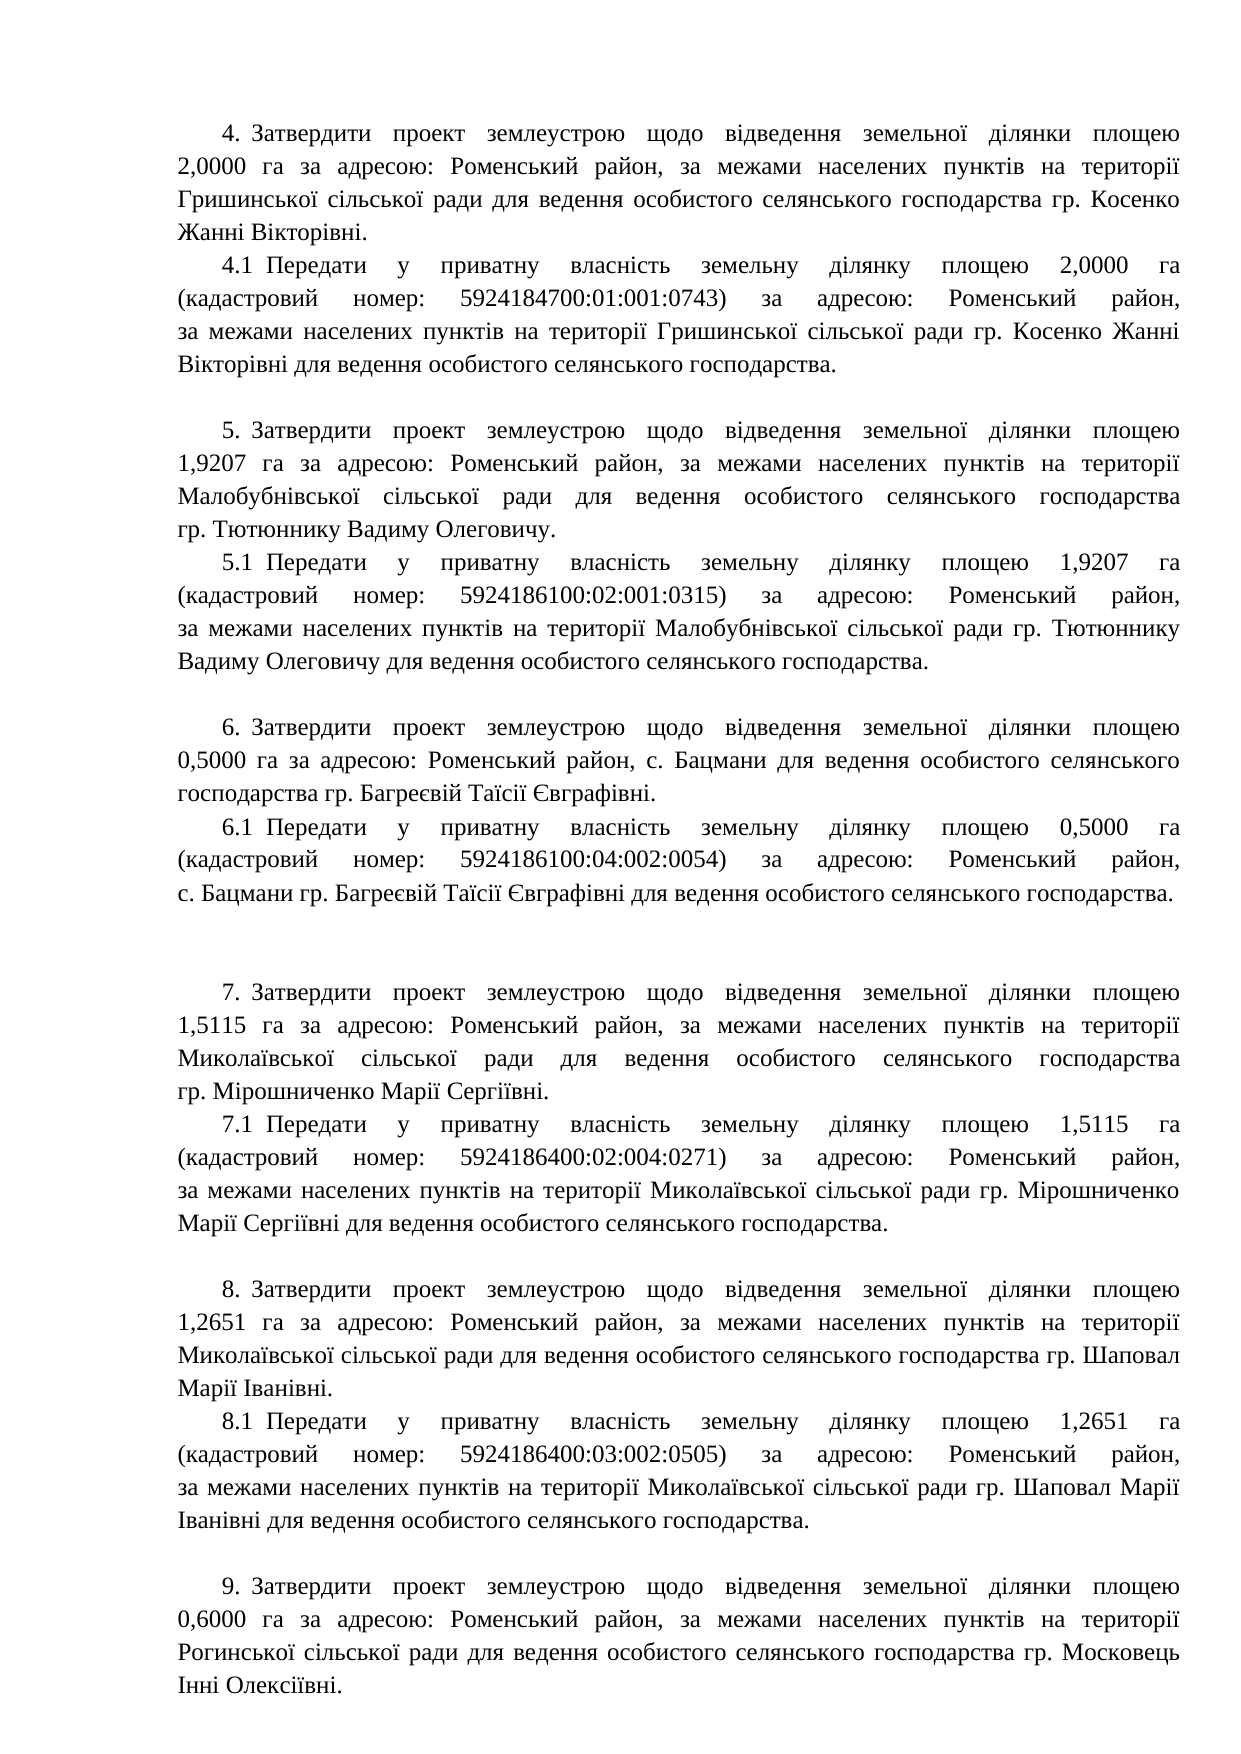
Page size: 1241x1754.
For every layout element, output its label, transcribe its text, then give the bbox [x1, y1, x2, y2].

list Затвердити проект землеустрою щодо відведення земельної ділянки площею 1,5115 га за адресою: Роменський район, за межами населених пунктів на території Миколаївської сільської ради для ведення особистого селянського господарства гр. Мірошниченко Марії Сергіївні. [177, 977, 1181, 1104]
list Затвердити проект землеустрою щодо відведення земельної ділянки площею 1,2651 га за адресою: Роменський район, за межами населених пунктів на території Миколаївської сільської ради для ведення особистого селянського господарства гр. Шаповал Марії Іванівні. [177, 1274, 1181, 1402]
list Затвердити проект землеустрою щодо відведення земельної ділянки площею 2,0000 га за адресою: Роменський район, за межами населених пунктів на території Гришинської сільської ради для ведення особистого селянського господарства гр. Косенко Жанні Вікторівні. [177, 118, 1181, 246]
list Затвердити проект землеустрою щодо відведення земельної ділянки площею 0,5000 га за адресою: Роменський район, с. Бацмани для ведення особистого селянського господарства гр. Багреєвій Таїсії Євграфівні. [177, 712, 1181, 807]
list Передати у приватну власність земельну ділянку площею 1,2651 га (кадастровий номер: 5924186400:03:002:0505) за адресою: Роменський район, за межами населених пунктів на території Миколаївської сільської ради гр. Шаповал Марії Іванівні для ведення особистого селянського господарства. [177, 1406, 1181, 1534]
list Передати у приватну власність земельну ділянку площею 1,5115 га (кадастровий номер: 5924186400:02:004:0271) за адресою: Роменський район, за межами населених пунктів на території Миколаївської сільської ради гр. Мірошниченко Марії Сергіївні для ведення особистого селянського господарства. [177, 1109, 1181, 1237]
list Затвердити проект землеустрою щодо відведення земельної ділянки площею 0,6000 га за адресою: Роменський район, за межами населених пунктів на території Рогинської сільської ради для ведення особистого селянського господарства гр. Московець Інні Олексіївні. [177, 1571, 1181, 1699]
list Передати у приватну власність земельну ділянку площею 0,5000 га (кадастровий номер: 5924186100:04:002:0054) за адресою: Роменський район, с. Бацмани гр. Багреєвій Таїсії Євграфівні для ведення особистого селянського господарства. [177, 812, 1181, 906]
list Передати у приватну власність земельну ділянку площею 2,0000 га (кадастровий номер: 5924184700:01:001:0743) за адресою: Роменський район, за межами населених пунктів на території Гришинської сільської ради гр. Косенко Жанні Вікторівні для ведення особистого селянського господарства. [177, 250, 1181, 378]
list Передати у приватну власність земельну ділянку площею 1,9207 га (кадастровий номер: 5924186100:02:001:0315) за адресою: Роменський район, за межами населених пунктів на території Малобубнівської сільської ради гр. Тютюннику Вадиму Олеговичу для ведення особистого селянського господарства. [177, 547, 1181, 675]
list Затвердити проект землеустрою щодо відведення земельної ділянки площею 1,9207 га за адресою: Роменський район, за межами населених пунктів на території Малобубнівської сільської ради для ведення особистого селянського господарства гр. Тютюннику Вадиму Олеговичу. [177, 415, 1181, 543]
